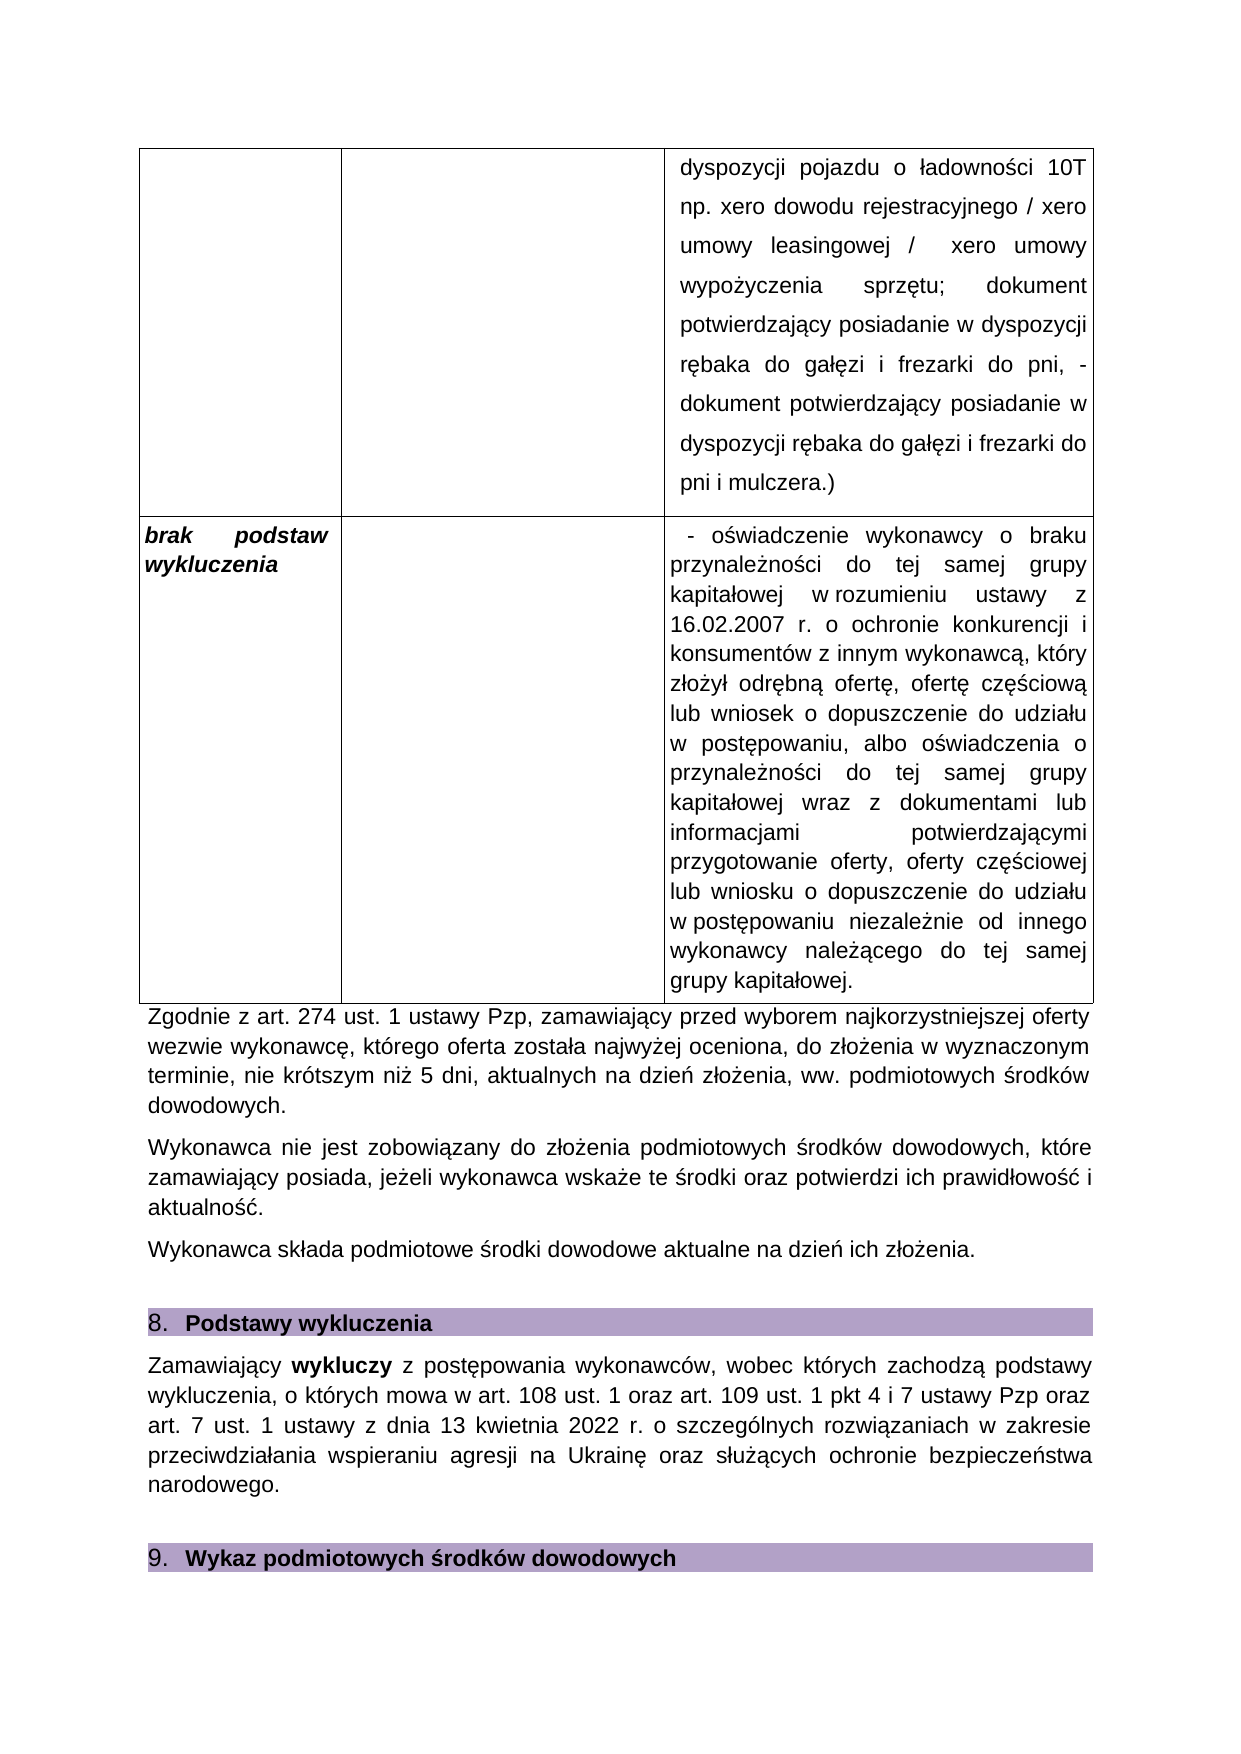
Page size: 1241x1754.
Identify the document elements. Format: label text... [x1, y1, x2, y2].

text Wykonawca składa podmiotowe środki dowodowe aktualne na dzień ich złożenia. [148, 1236, 1093, 1262]
list Wykaz podmiotowych środków dowodowych [148, 1543, 1093, 1572]
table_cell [665, 149, 1093, 516]
table_cell [342, 517, 664, 1003]
table_cell brak podstaw wykluczenia [140, 517, 341, 1003]
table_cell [342, 149, 664, 516]
text Zamawiający wykluczy z postępowania wykonawców, wobec których zachodzą podstawy wykluczenia, o których mowa w art. 108 ust. 1 oraz art. 109 ust. 1 pkt 4 i 7 ustawy Pzp oraz art. 7 ust. 1 ustawy z dnia 13 kwietnia 2022 r. o szczególnych rozwiązaniach w zakresie przeciwdziałania wspieraniu agresji na Ukrainę oraz służących ochronie bezpieczeństwa narodowego. [148, 1352, 1093, 1498]
table_cell - oświadczenie wykonawcy o braku przynależności do tej samej grupy kapitałowej w rozumieniu ustawy z 16.02.2007 r. o ochronie konkurencji i konsumentów z innym wykonawcą, który złożył odrębną ofertę, ofertę częściową lub wniosek o dopuszczenie do udziału w postępowaniu, albo oświadczenia o przynależności do tej samej grupy kapitałowej wraz z dokumentami lub informacjami potwierdzającymi przygotowanie oferty, oferty częściowej lub wniosku o dopuszczenie do udziału w postępowaniu niezależnie od innego wykonawcy należącego do tej samej grupy kapitałowej. [665, 517, 1093, 1003]
text Zgodnie z art. 274 ust. 1 ustawy Pzp, zamawiający przed wyborem najkorzystniejszej oferty wezwie wykonawcę, którego oferta została najwyżej oceniona, do złożenia w wyznaczonym terminie, nie krótszym niż 5 dni, aktualnych na dzień złożenia, ww. podmiotowych środków dowodowych. [148, 1004, 1091, 1118]
list Podstawy wykluczenia [148, 1308, 1093, 1336]
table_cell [140, 149, 341, 516]
text Wykonawca nie jest zobowiązany do złożenia podmiotowych środków dowodowych, które zamawiający posiada, jeżeli wykonawca wskaże te środki oraz potwierdzi ich prawidłowość i aktualność. [148, 1134, 1093, 1220]
